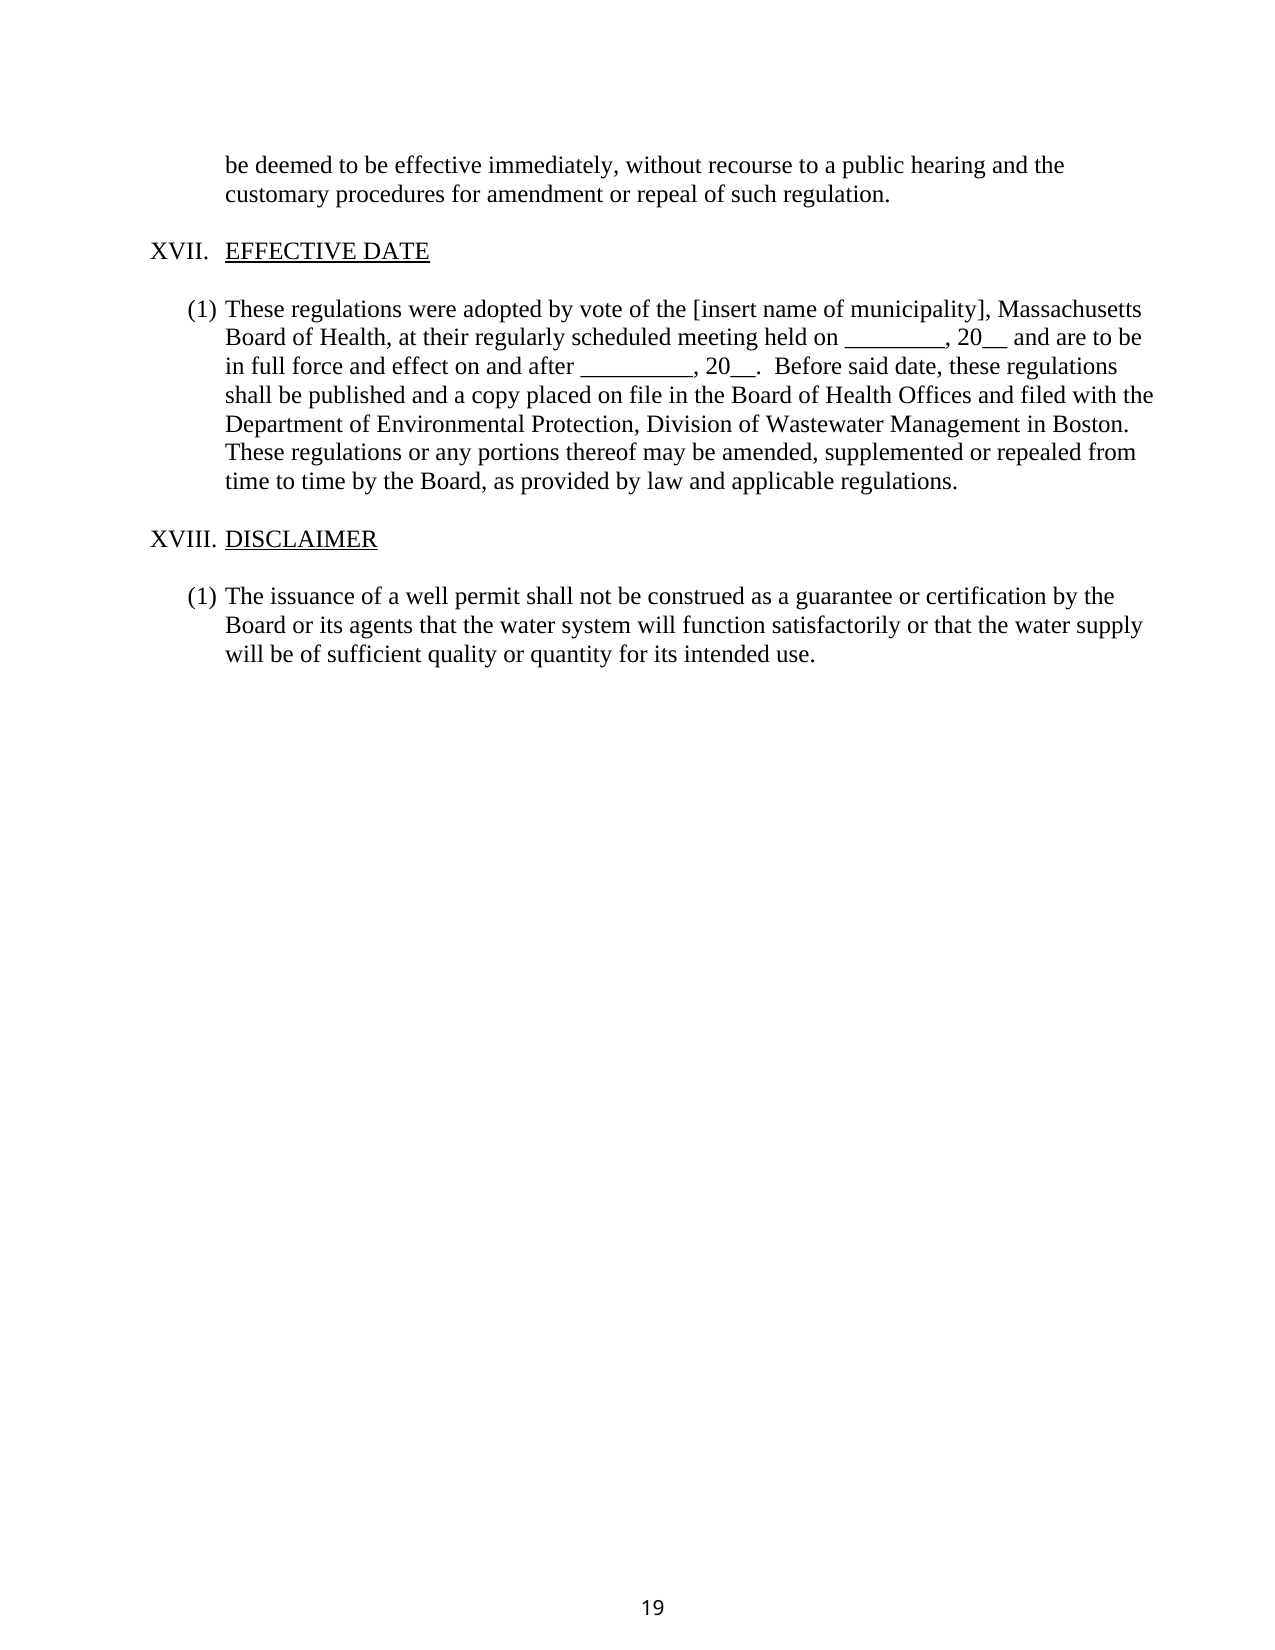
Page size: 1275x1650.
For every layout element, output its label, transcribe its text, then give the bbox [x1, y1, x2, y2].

text XVII. EFFECTIVE DATE [150, 236, 1155, 265]
list These regulations were adopted by vote of the [insert name of municipality], Massachusetts Board of Health, at their regularly scheduled meeting held on ________, 20__ and are to be in full force and effect on and after _________, 20__. Before said date, these regulations shall be published and a copy placed on file in the Board of Health Offices and filed with the Department of Environmental Protection, Division of Wastewater Management in Boston. These regulations or any portions thereof may be amended, supplemented or repealed from time to time by the Board, as provided by law and applicable regulations. [187, 294, 1155, 495]
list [187, 150, 1155, 207]
text XVIII. DISCLAIMER [150, 524, 1155, 552]
list The issuance of a well permit shall not be construed as a guarantee or certification by the Board or its agents that the water system will function satisfactorily or that the water supply will be of sufficient quality or quantity for its intended use. [187, 581, 1155, 667]
